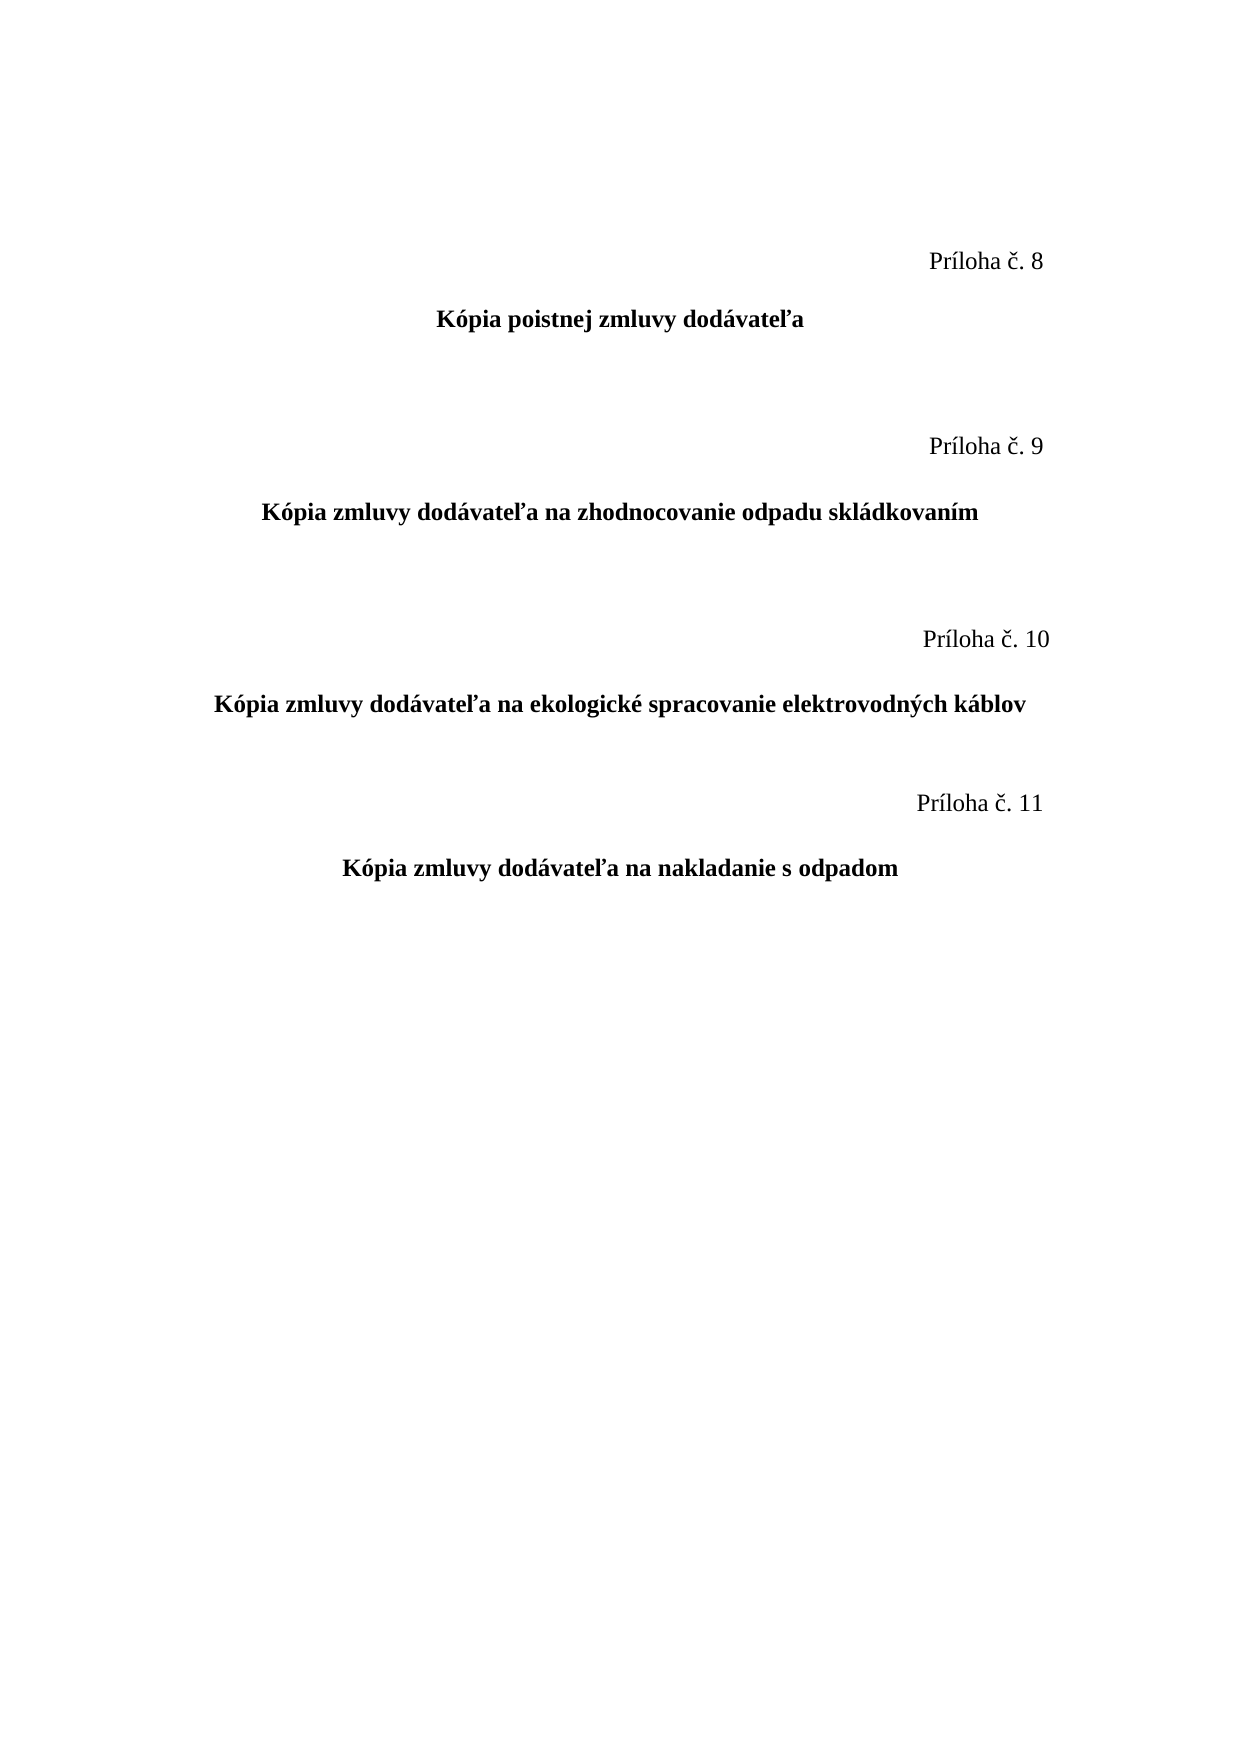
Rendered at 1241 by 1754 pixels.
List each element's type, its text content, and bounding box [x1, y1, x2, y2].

text Príloha č. 9 [148, 431, 1093, 460]
text Príloha č. 11 [148, 788, 1093, 817]
text Kópia poistnej zmluvy dodávateľa [148, 304, 1093, 333]
text Príloha č. 8 [148, 246, 1093, 275]
text Príloha č. 10 [148, 624, 1093, 653]
text Kópia zmluvy dodávateľa na zhodnocovanie odpadu skládkovaním [148, 497, 1093, 525]
text Kópia zmluvy dodávateľa na nakladanie s odpadom [148, 853, 1093, 882]
text Kópia zmluvy dodávateľa na ekologické spracovanie elektrovodných káblov [148, 689, 1093, 718]
